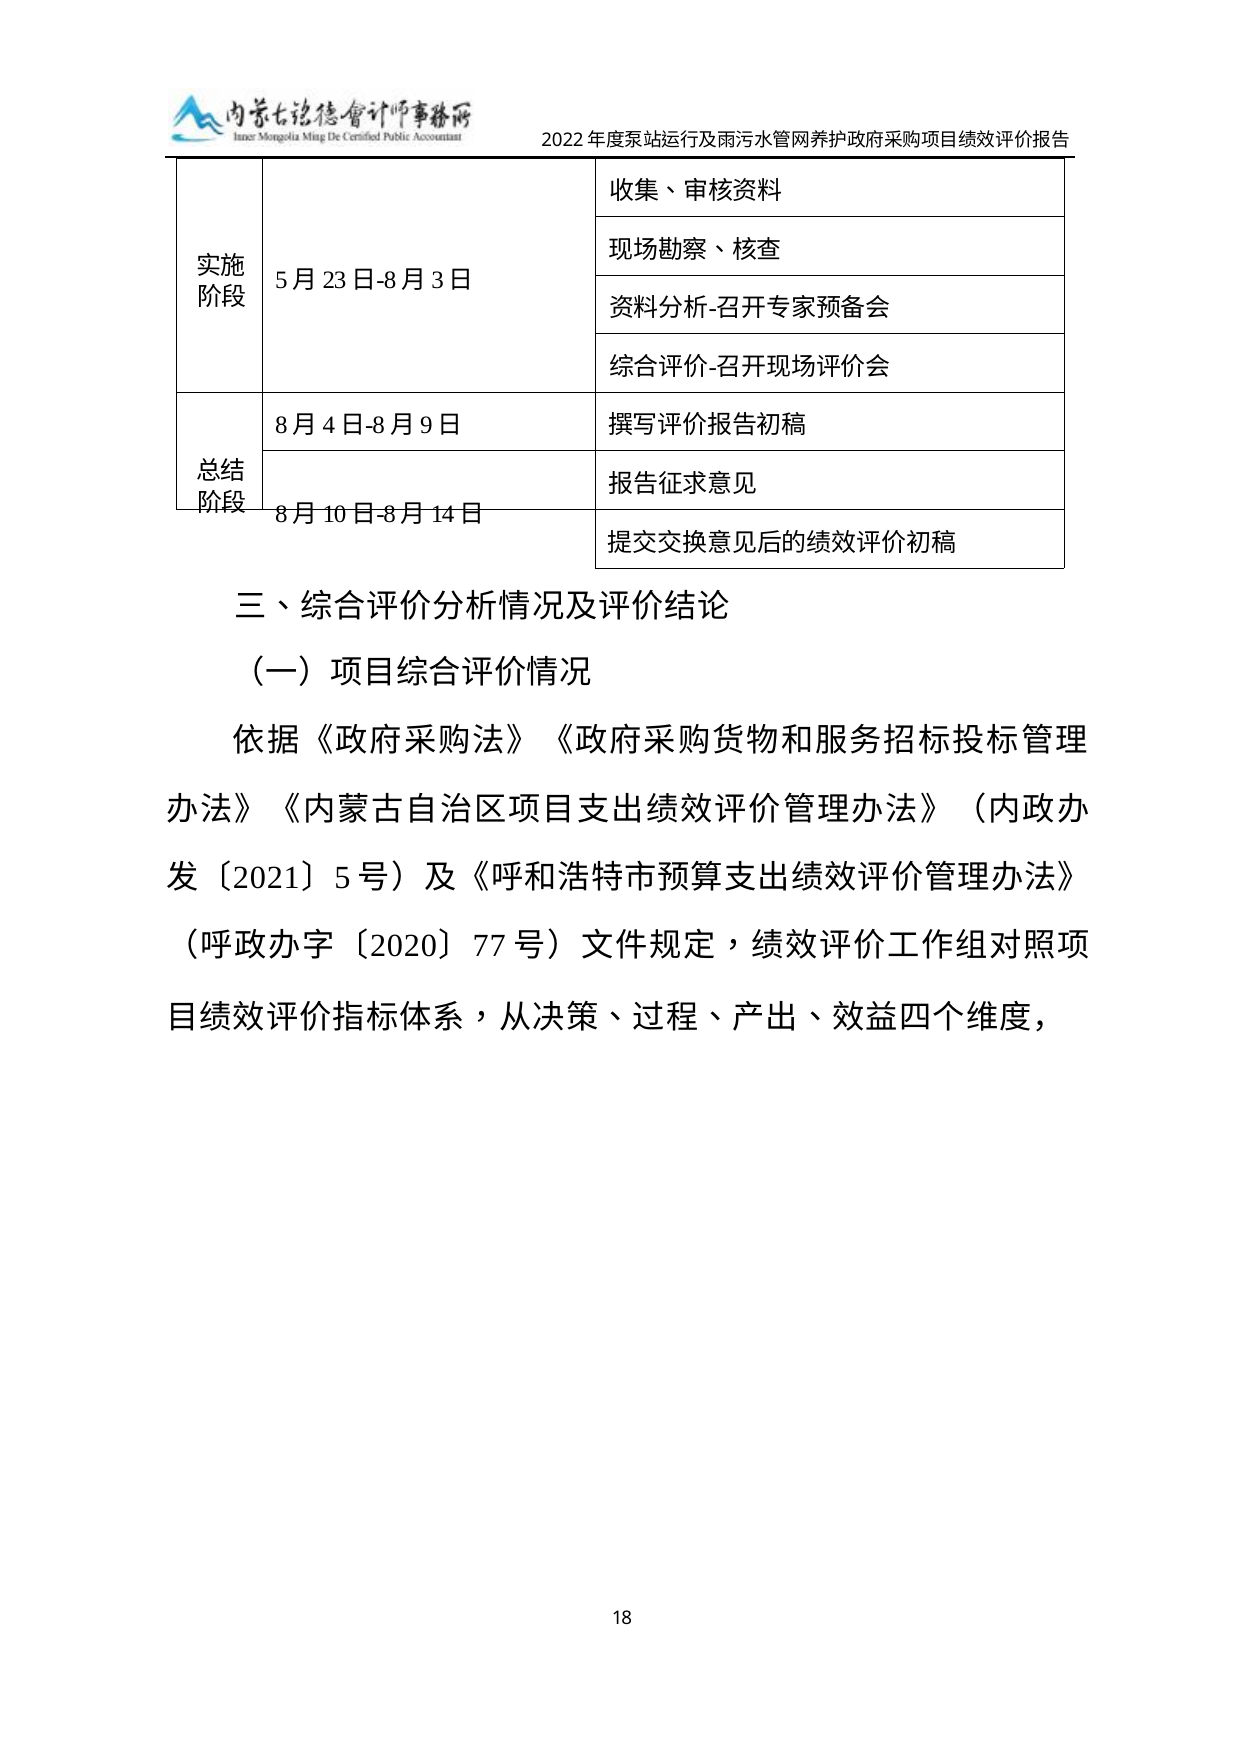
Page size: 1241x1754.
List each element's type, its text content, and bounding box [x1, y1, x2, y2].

table_cell 收集、审核资料 [596, 159, 1064, 216]
picture [168, 88, 475, 147]
table_cell 资料分析-召开专家预备会 [596, 276, 1064, 333]
table_cell 5月23日-8月3日 [263, 159, 595, 392]
table_cell 撰写评价报告初稿 [596, 393, 1064, 450]
table_cell 8月4日-8月9日 [263, 393, 595, 450]
table_cell 总结 阶段 [177, 393, 262, 509]
table_cell 综合评价-召开现场评价会 [596, 334, 1064, 392]
text 三、综合评价分析情况及评价结论 [234, 584, 1090, 626]
table_cell 报告征求意见 [596, 451, 1064, 509]
text 依据《政府采购法》《政府采购货物和服务招标投标管理办法》《内蒙古自治区项目支出绩效评价管理办法》（内政办发〔2021〕5号）及《呼和浩特市预算支出绩效评价管理办法》（呼政办字〔2020〕77号）文件规定，绩效评价工作组对照项目绩效评价指标体系，从决策、过程、产出、效益四个维度， [166, 717, 1090, 1038]
text （一）项目综合评价情况 [232, 651, 1090, 691]
table_cell 现场勘察、核查 [596, 217, 1064, 275]
table_cell 提交交换意见后的绩效评价初稿 [596, 510, 1064, 568]
table_cell 8月10日-8月14日 [263, 451, 595, 509]
table_cell 实施 阶段 [177, 159, 262, 392]
